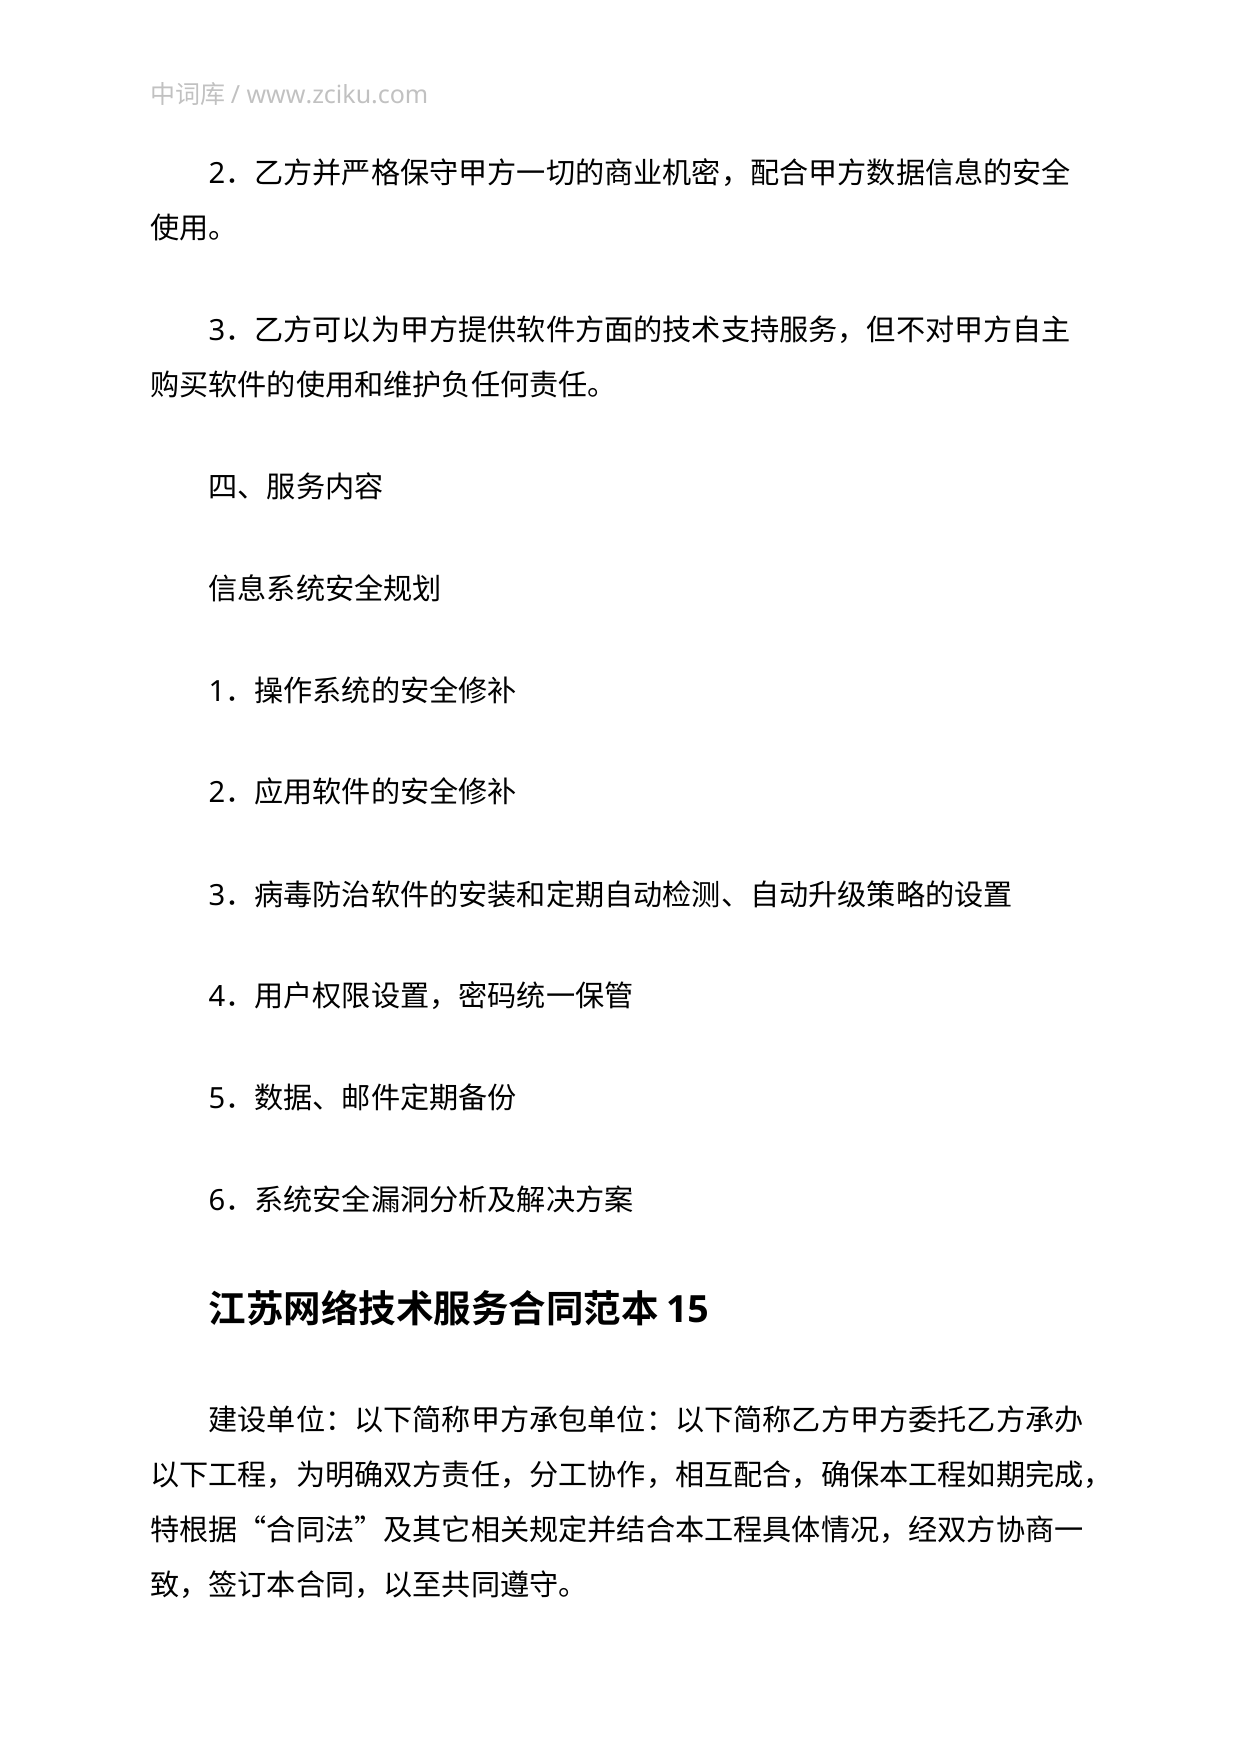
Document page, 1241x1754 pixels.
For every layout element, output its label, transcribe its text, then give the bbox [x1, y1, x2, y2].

text 四、服务内容 [150, 463, 1090, 506]
text 1．操作系统的安全修补 [150, 667, 1090, 709]
text 5．数据、邮件定期备份 [150, 1075, 1090, 1117]
text 建设单位：以下简称甲方承包单位：以下简称乙方甲方委托乙方承办以下工程，为明确双方责任，分工协作，相互配合，确保本工程如期完成，特根据“合同法”及其它相关规定并结合本工程具体情况，经双方协商一致，签订本合同，以至共同遵守。 [150, 1397, 1090, 1603]
text 2．乙方并严格保守甲方一切的商业机密，配合甲方数据信息的安全使用。 [150, 150, 1090, 247]
text 3．病毒防治软件的安装和定期自动检测、自动升级策略的设置 [150, 871, 1090, 913]
text 6．系统安全漏洞分析及解决方案 [150, 1177, 1090, 1219]
text 江苏网络技术服务合同范本15 [150, 1279, 1090, 1333]
text 2．应用软件的安全修补 [150, 769, 1090, 811]
text 信息系统安全规划 [150, 565, 1090, 608]
text 4．用户权限设置，密码统一保管 [150, 973, 1090, 1015]
text 3．乙方可以为甲方提供软件方面的技术支持服务，但不对甲方自主购买软件的使用和维护负任何责任。 [150, 307, 1090, 404]
